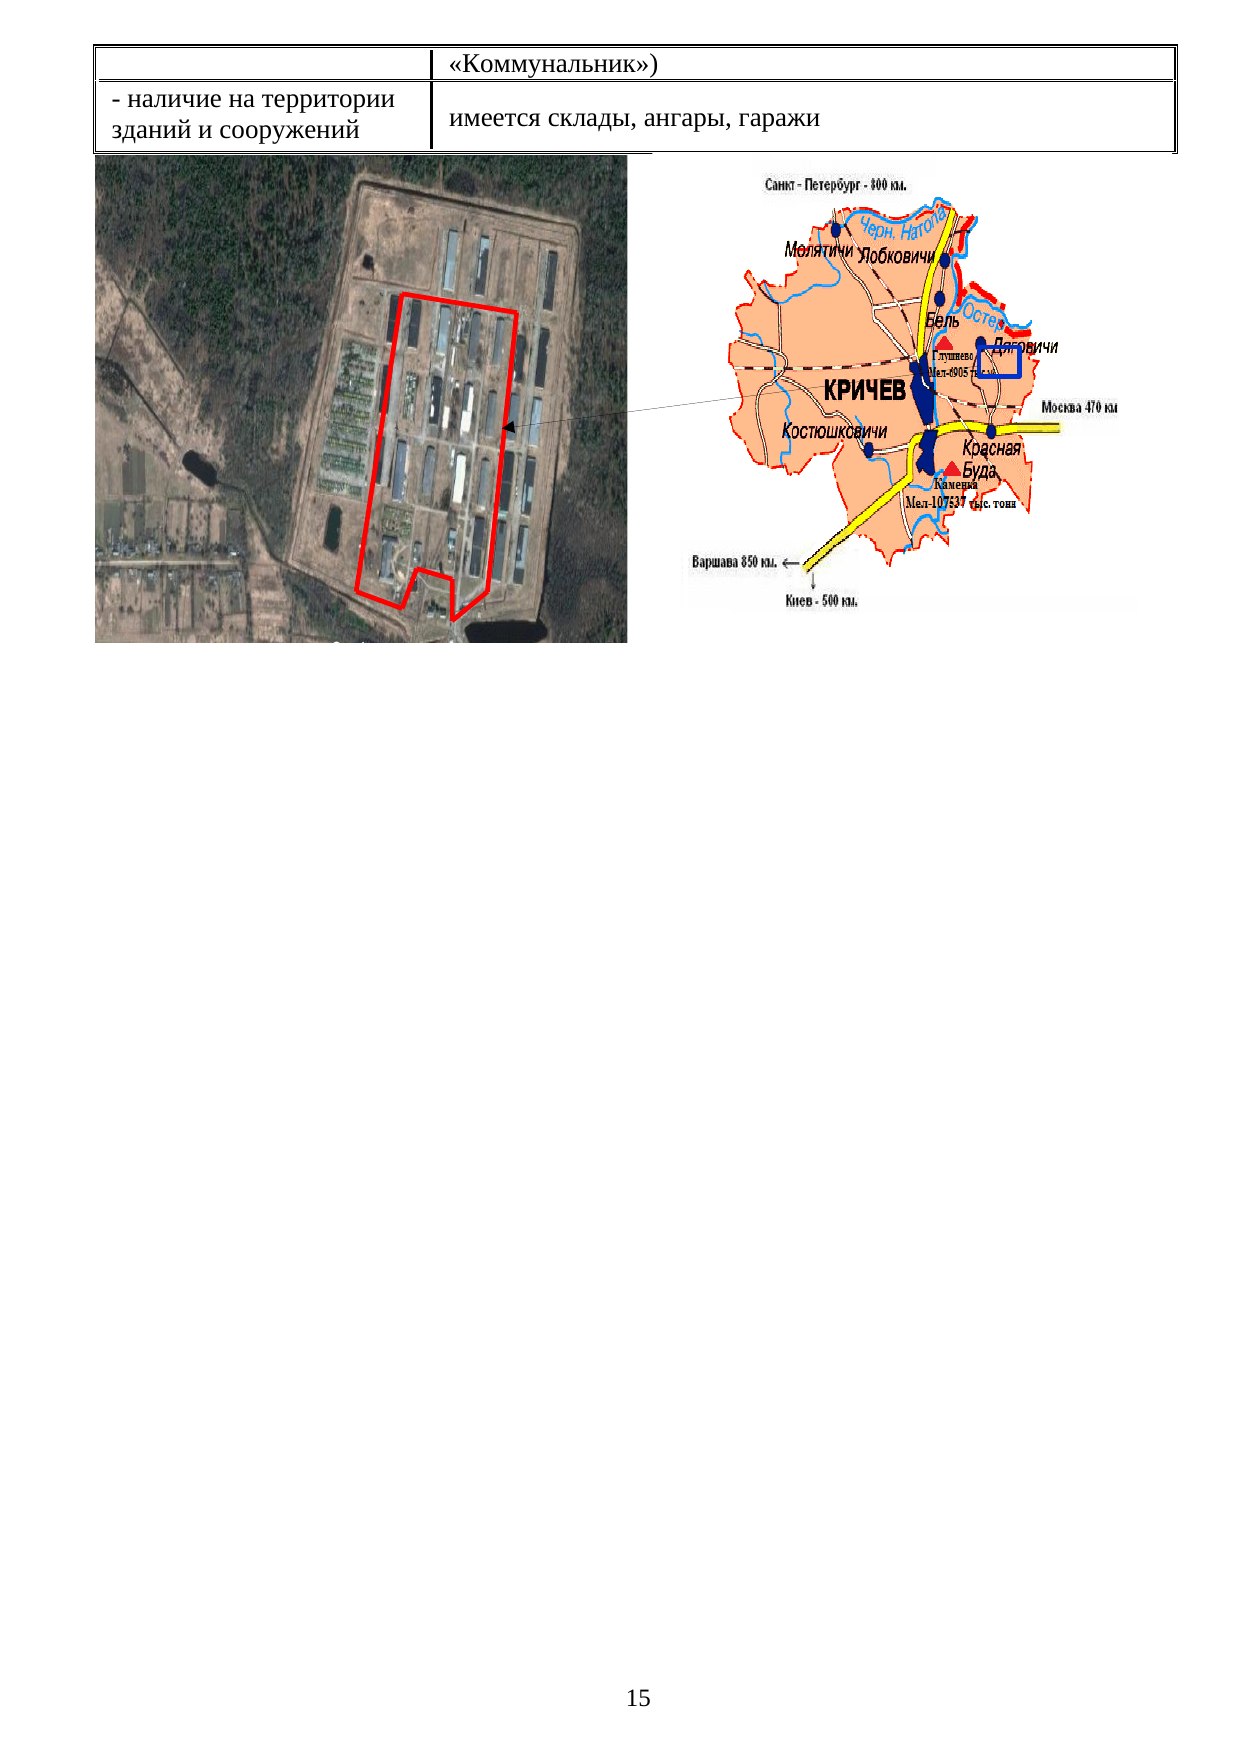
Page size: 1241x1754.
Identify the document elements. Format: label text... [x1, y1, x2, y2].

table_cell - наличие на территории зданий и сооружений [94, 79, 431, 151]
picture [981, 349, 1017, 374]
picture [359, 297, 513, 614]
picture [652, 153, 1173, 643]
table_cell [96, 48, 431, 79]
picture [95, 155, 628, 643]
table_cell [431, 48, 1174, 79]
table_cell имеется склады, ангары, гаражи [431, 79, 1176, 151]
